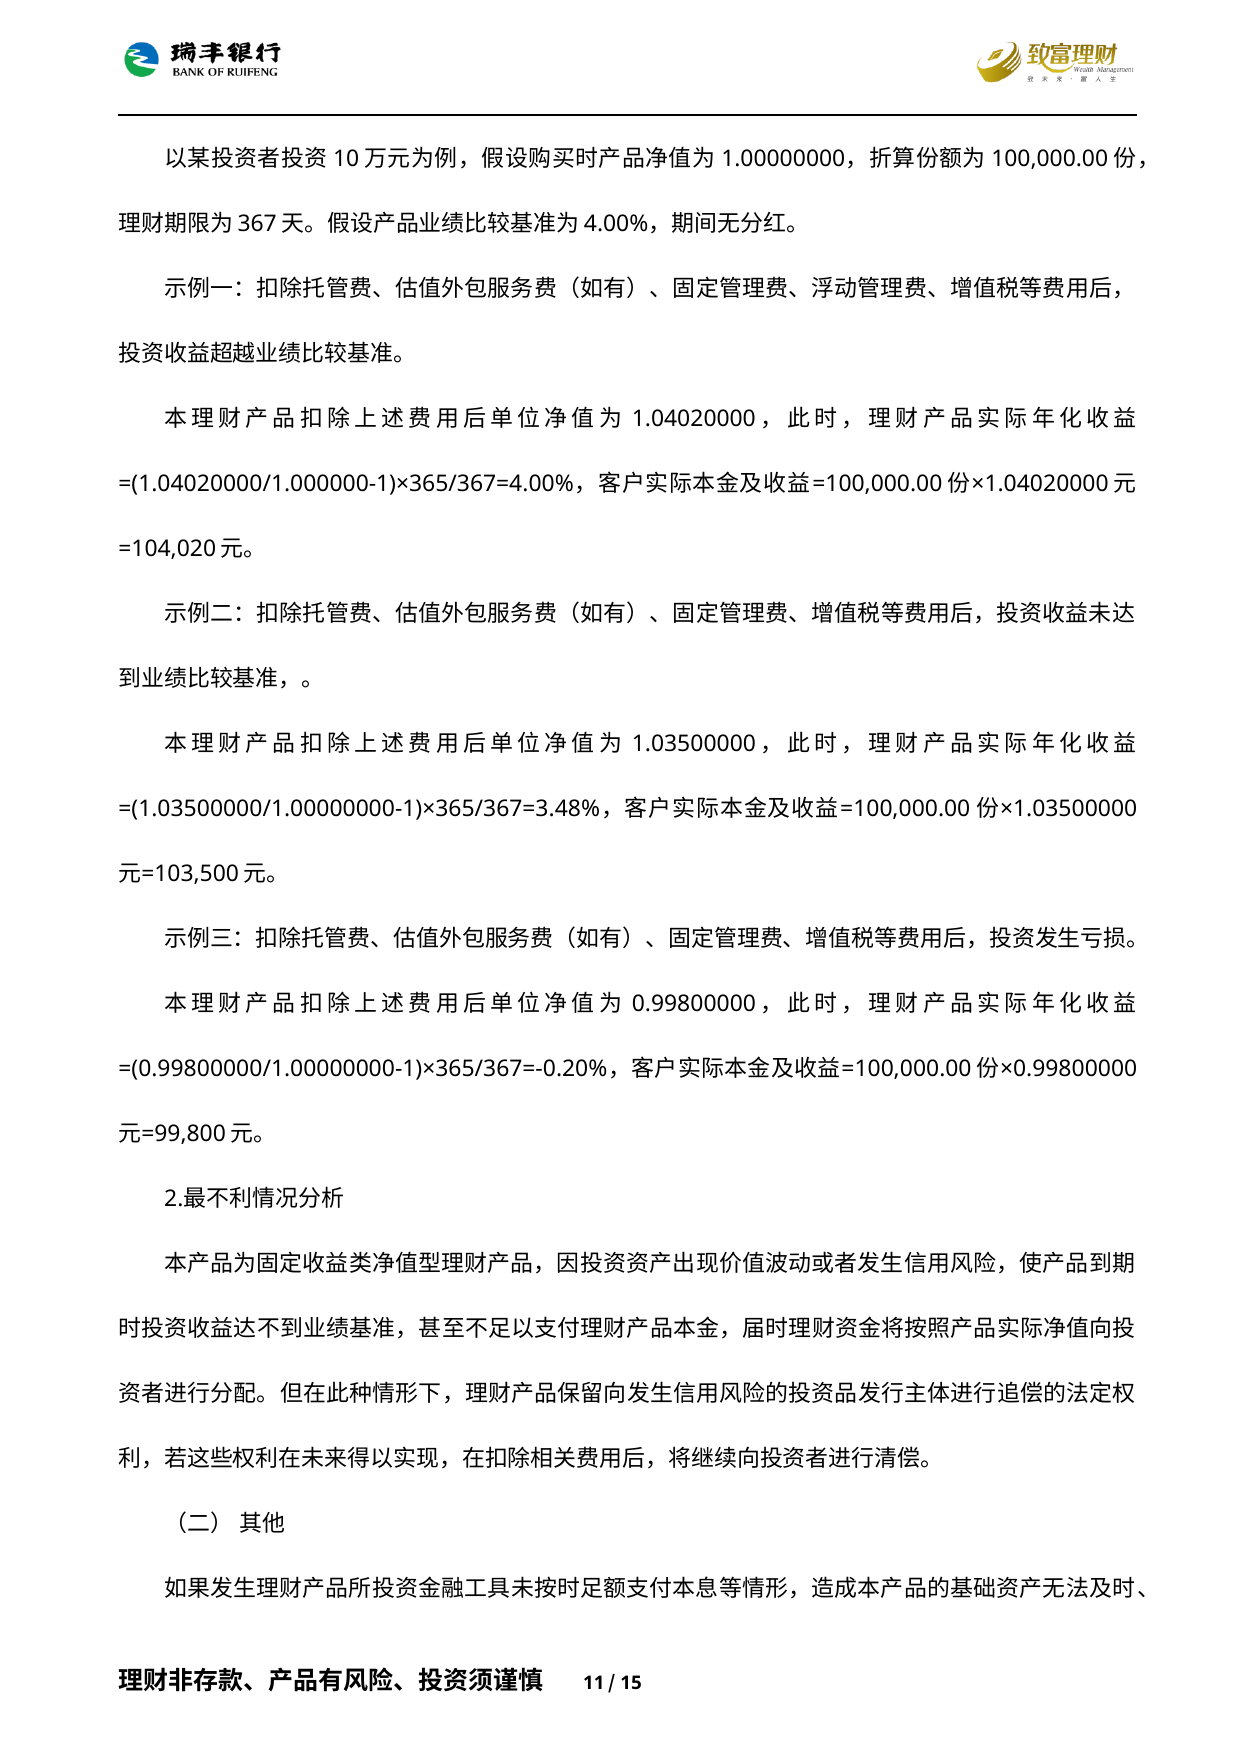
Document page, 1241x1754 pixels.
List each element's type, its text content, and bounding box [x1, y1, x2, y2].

text 示例二：扣除托管费、估值外包服务费（如有）、固定管理费、增值税等费用后，投资收益未达到业绩比较基准，。 [118, 579, 1137, 709]
list 以某投资者投资10万元为例，假设购买时产品净值为1.00000000，折算份额为100,000.00份，理财期限为367天。假设产品业绩比较基准为4.00%，期间无分红。 [118, 124, 1137, 254]
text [118, 1554, 1137, 1619]
list 2.最不利情况分析 [118, 1164, 1137, 1229]
text 本产品为固定收益类净值型理财产品，因投资资产出现价值波动或者发生信用风险，使产品到期时投资收益达不到业绩基准，甚至不足以支付理财产品本金，届时理财资金将按照产品实际净值向投资者进行分配。但在此种情形下，理财产品保留向发生信用风险的投资品发行主体进行追偿的法定权利，若这些权利在未来得以实现，在扣除相关费用后，将继续向投资者进行清偿。 [118, 1229, 1137, 1489]
picture [974, 40, 1136, 83]
text 示例一：扣除托管费、估值外包服务费（如有）、固定管理费、浮动管理费、增值税等费用后，投资收益超越业绩比较基准。 [118, 254, 1137, 384]
text 本理财产品扣除上述费用后单位净值为1.04020000，此时，理财产品实际年化收益=(1.04020000/1.000000-1)×365/367=4.00%，客户实际本金及收益=100,000.00份×1.04020000元=104,020元。 [118, 384, 1137, 579]
text 本理财产品扣除上述费用后单位净值为0.99800000，此时，理财产品实际年化收益=(0.99800000/1.00000000-1)×365/367=-0.20%，客户实际本金及收益=100,000.00份×0.99800000元=99,800元。 [118, 969, 1137, 1164]
text 示例三：扣除托管费、估值外包服务费（如有）、固定管理费、增值税等费用后，投资发生亏损。 [118, 904, 1137, 969]
list 其他 [164, 1489, 1137, 1554]
picture [118, 36, 290, 83]
text 本理财产品扣除上述费用后单位净值为1.03500000，此时，理财产品实际年化收益=(1.03500000/1.00000000-1)×365/367=3.48%，客户实际本金及收益=100,000.00份×1.03500000元=103,500元。 [118, 709, 1137, 904]
